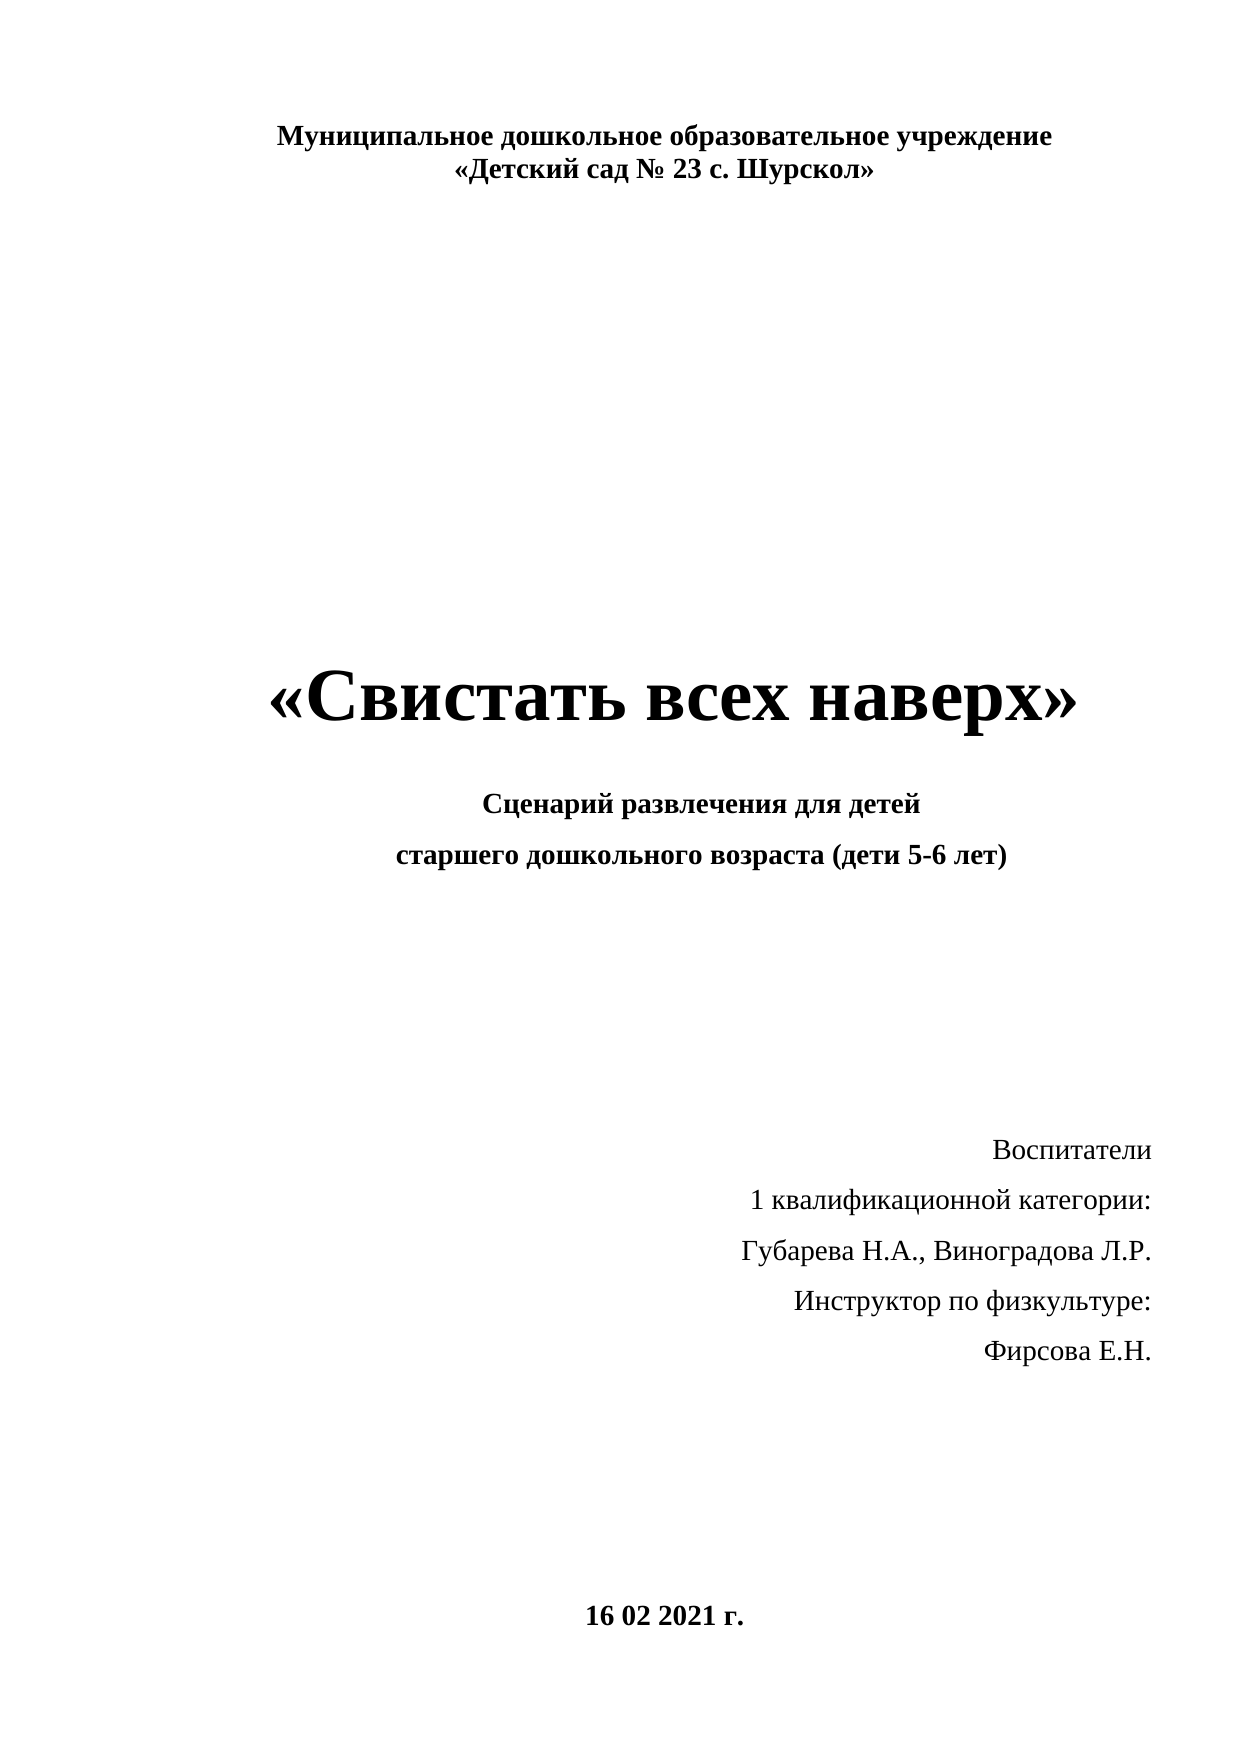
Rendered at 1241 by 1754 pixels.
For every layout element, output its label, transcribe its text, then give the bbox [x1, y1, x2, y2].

text Инструктор по физкультуре: [177, 1283, 1152, 1317]
text Фирсова Е.Н. [177, 1333, 1152, 1367]
text 1 квалификационной категории: [177, 1182, 1152, 1216]
text Муниципальное дошкольное образовательное учреждение [177, 118, 1152, 152]
text старшего дошкольного возраста (дети 5-6 лет) [177, 837, 1152, 870]
text Сценарий развлечения для детей [177, 787, 1152, 820]
text «Свистать всех наверх» [177, 650, 1152, 736]
text Воспитатели [177, 1132, 1152, 1166]
text «Детский сад № 23 с. Шурскол» [177, 152, 1152, 185]
text Губарева Н.А., Виноградова Л.Р. [177, 1233, 1152, 1266]
text 16 02 2021 г. [177, 1598, 1152, 1632]
